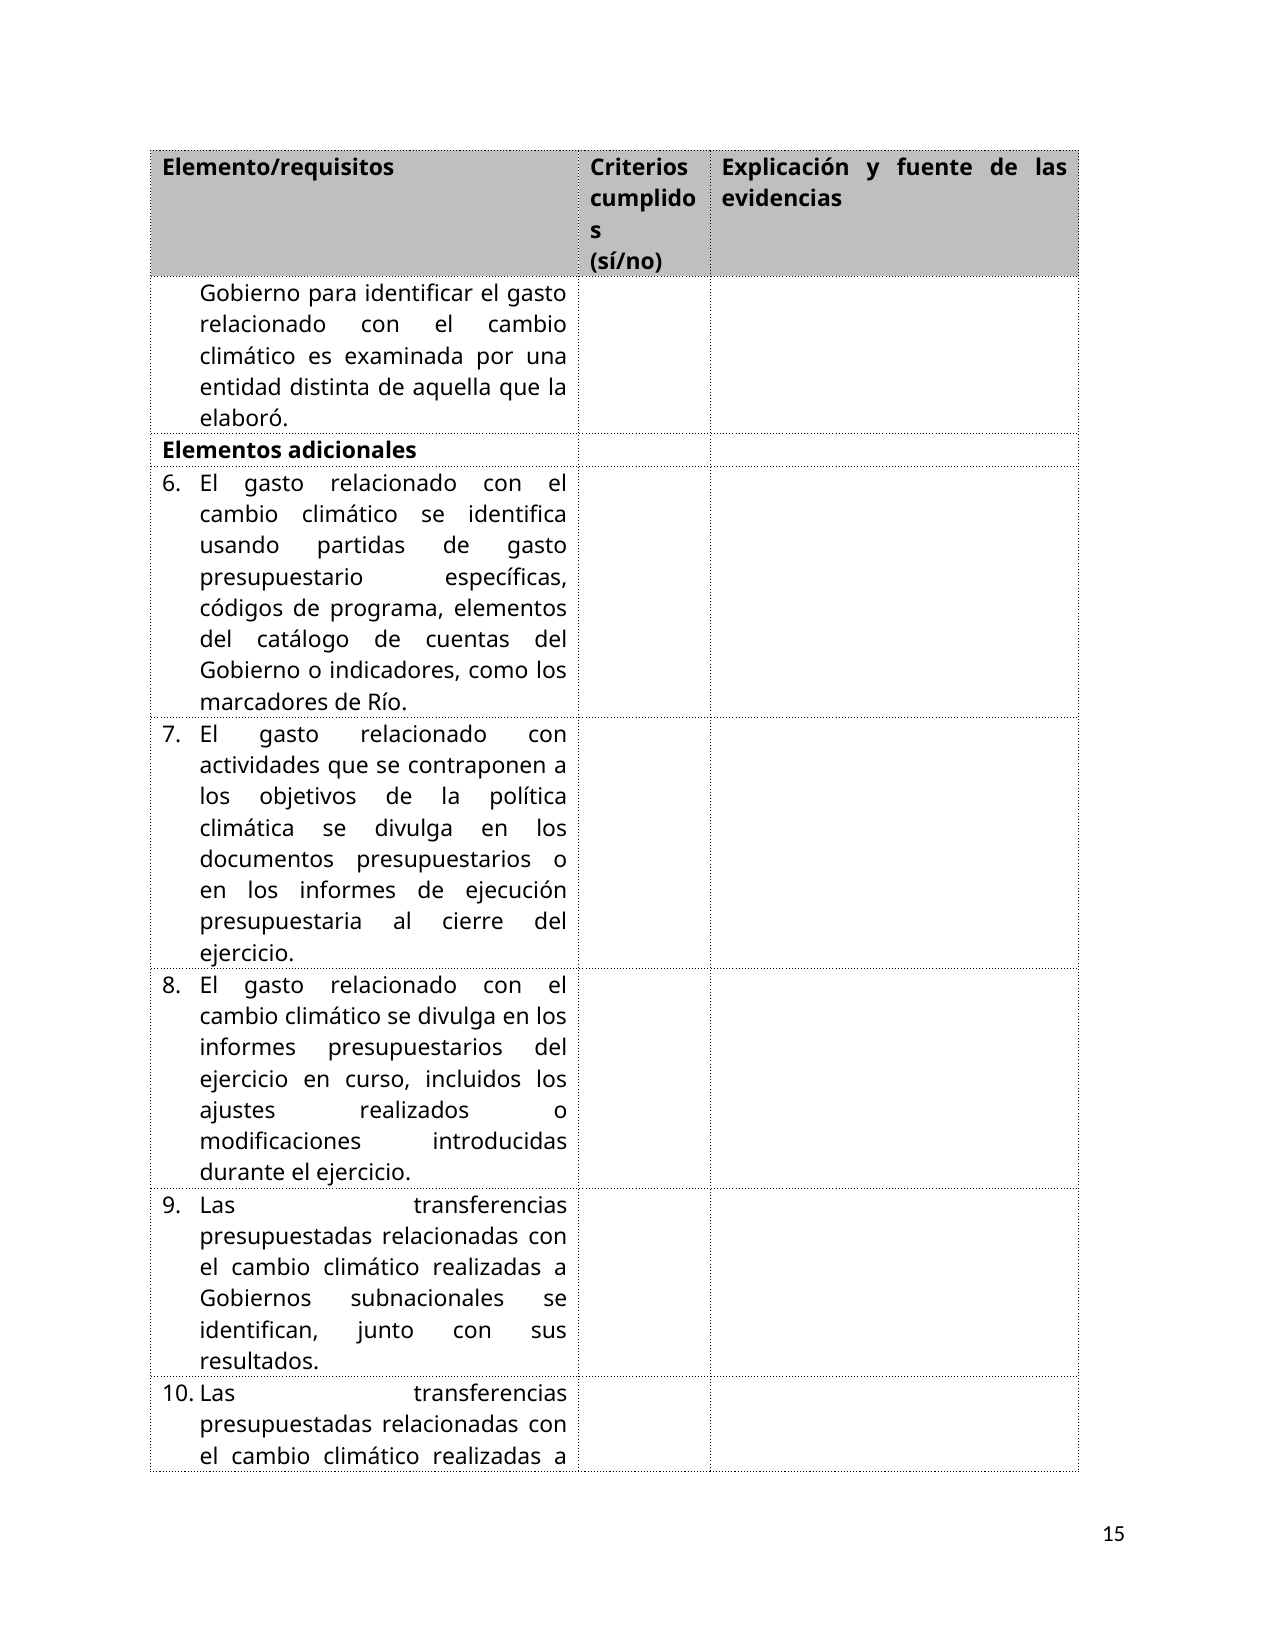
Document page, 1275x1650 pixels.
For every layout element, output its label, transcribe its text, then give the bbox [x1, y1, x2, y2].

table_header Explicación y fuente de las evidencias [710, 150, 1079, 276]
table_cell [579, 276, 710, 433]
table_cell [710, 968, 1079, 1187]
table_cell [579, 466, 710, 717]
table_cell [710, 466, 1079, 717]
table_cell El gasto relacionado con el cambio climático se divulga en los informes presupuestarios del ejercicio en curso, incluidos los ajustes realizados o modificaciones introducidas durante el ejercicio. [151, 968, 578, 1187]
table_cell [710, 1188, 1079, 1376]
table_cell Elementos adicionales [151, 433, 578, 466]
table_cell [710, 276, 1079, 433]
table_cell [579, 717, 710, 968]
table_cell [710, 433, 1079, 466]
table_cell [710, 1376, 1079, 1471]
table_header Elemento/requisitos [151, 150, 578, 276]
table_cell [710, 717, 1079, 968]
table_header Criterios cumplidos (sí/no) [579, 150, 710, 276]
table_cell Las transferencias presupuestadas relacionadas con el cambio climático realizadas a Gobiernos subnacionales se identifican, junto con sus resultados. [151, 1188, 578, 1376]
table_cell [151, 276, 578, 433]
table_cell El gasto relacionado con actividades que se contraponen a los objetivos de la política climática se divulga en los documentos presupuestarios o en los informes de ejecución presupuestaria al cierre del ejercicio. [151, 717, 578, 968]
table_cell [151, 1376, 578, 1471]
table_cell [579, 433, 710, 466]
table_cell [579, 1188, 710, 1376]
table_cell [579, 968, 710, 1187]
table_cell El gasto relacionado con el cambio climático se identifica usando partidas de gasto presupuestario específicas, códigos de programa, elementos del catálogo de cuentas del Gobierno o indicadores, como los marcadores de Río. [151, 466, 578, 717]
table_cell [579, 1376, 710, 1471]
